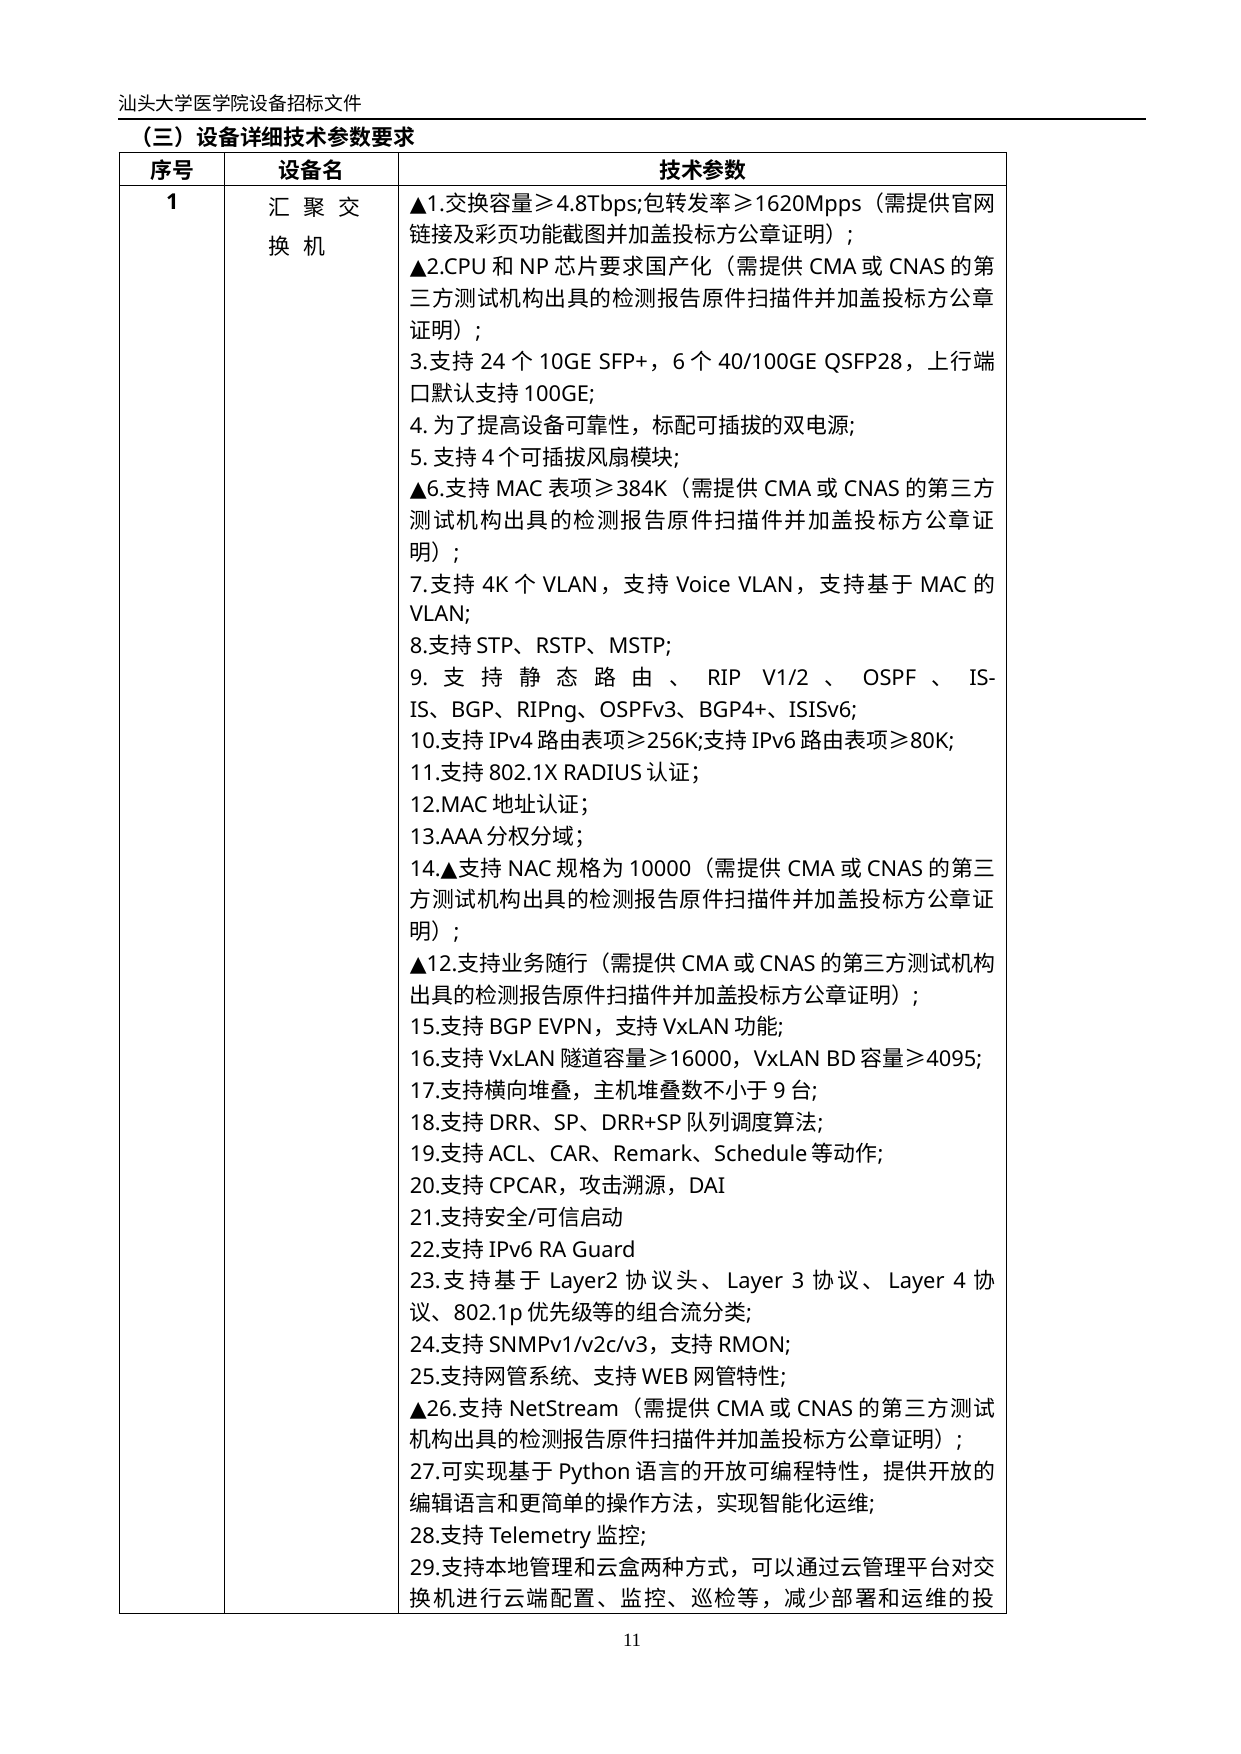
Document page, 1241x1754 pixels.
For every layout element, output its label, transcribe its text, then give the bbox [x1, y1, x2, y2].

list （三）设备详细技术参数要求 [130, 120, 1133, 152]
table_cell 汇聚交换机 [225, 186, 398, 1613]
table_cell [399, 186, 1006, 1613]
table_cell 1 [120, 186, 224, 1613]
table_header 序号 [120, 153, 224, 184]
table_header 技术参数 [399, 153, 1006, 184]
table_header 设备名 [225, 153, 398, 184]
